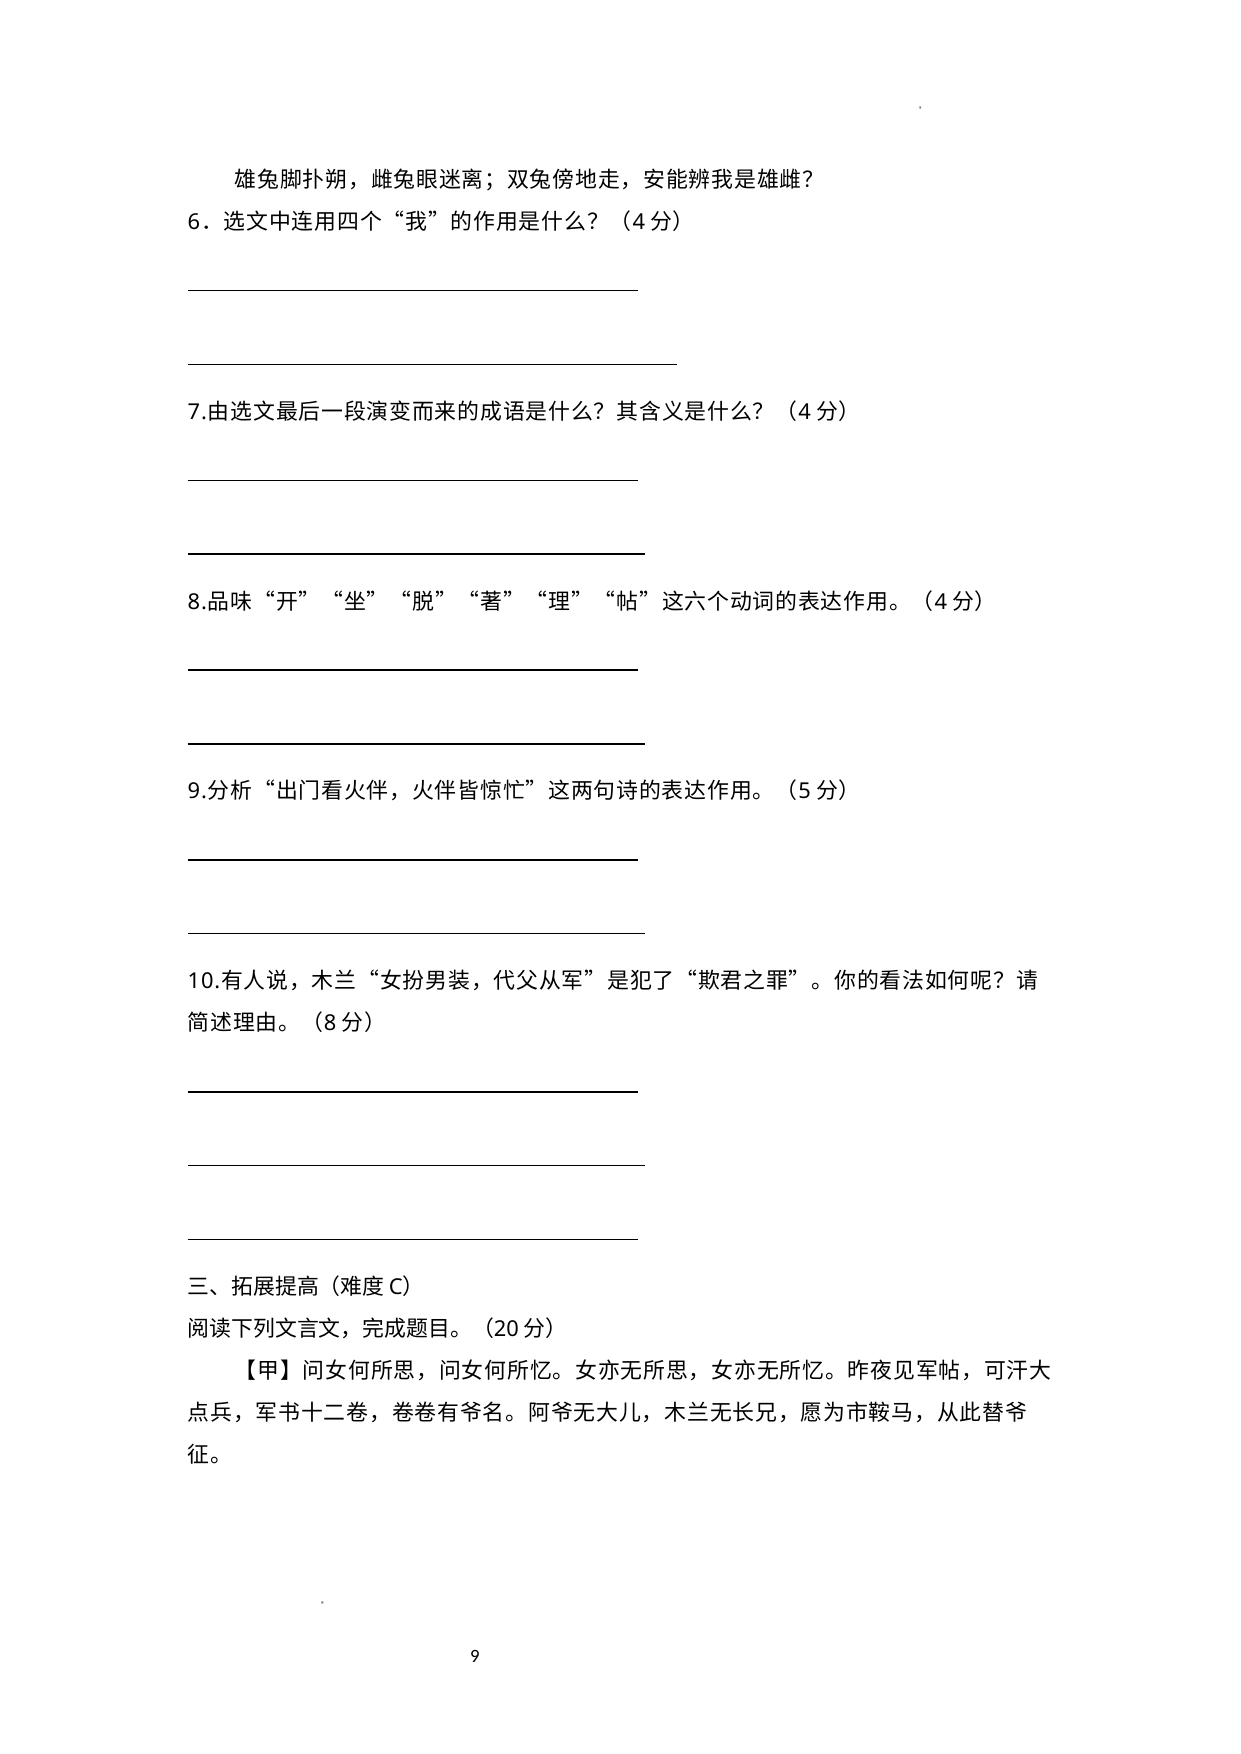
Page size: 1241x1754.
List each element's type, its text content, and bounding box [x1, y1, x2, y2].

text 三、拓展提高（难度C） [187, 1268, 1053, 1301]
text 雄兔脚扑朔，雌兔眼迷离；双兔傍地走，安能辨我是雄雌？ [187, 162, 1053, 194]
list 选文中连用四个“我”的作用是什么？（4分） [187, 204, 1053, 236]
text 【甲】问女何所思，问女何所忆。女亦无所思，女亦无所忆。昨夜见军帖，可汗大点兵，军书十二卷，卷卷有爷名。阿爷无大儿，木兰无长兄，愿为市鞍马，从此替爷征。 [187, 1352, 1053, 1469]
text 7.由选文最后一段演变而来的成语是什么？其含义是什么？（4分） [187, 394, 1053, 426]
text 9.分析“出门看火伴，火伴皆惊忙”这两句诗的表达作用。（5分） [187, 773, 1053, 806]
text 8.品味“开”“坐”“脱”“著”“理”“帖”这六个动词的表达作用。（4分） [187, 583, 1053, 616]
text 10.有人说，木兰“女扮男装，代父从军”是犯了“欺君之罪”。你的看法如何呢？请简述理由。（8分） [187, 963, 1053, 1037]
text 阅读下列文言文，完成题目。（20分） [187, 1310, 1053, 1343]
